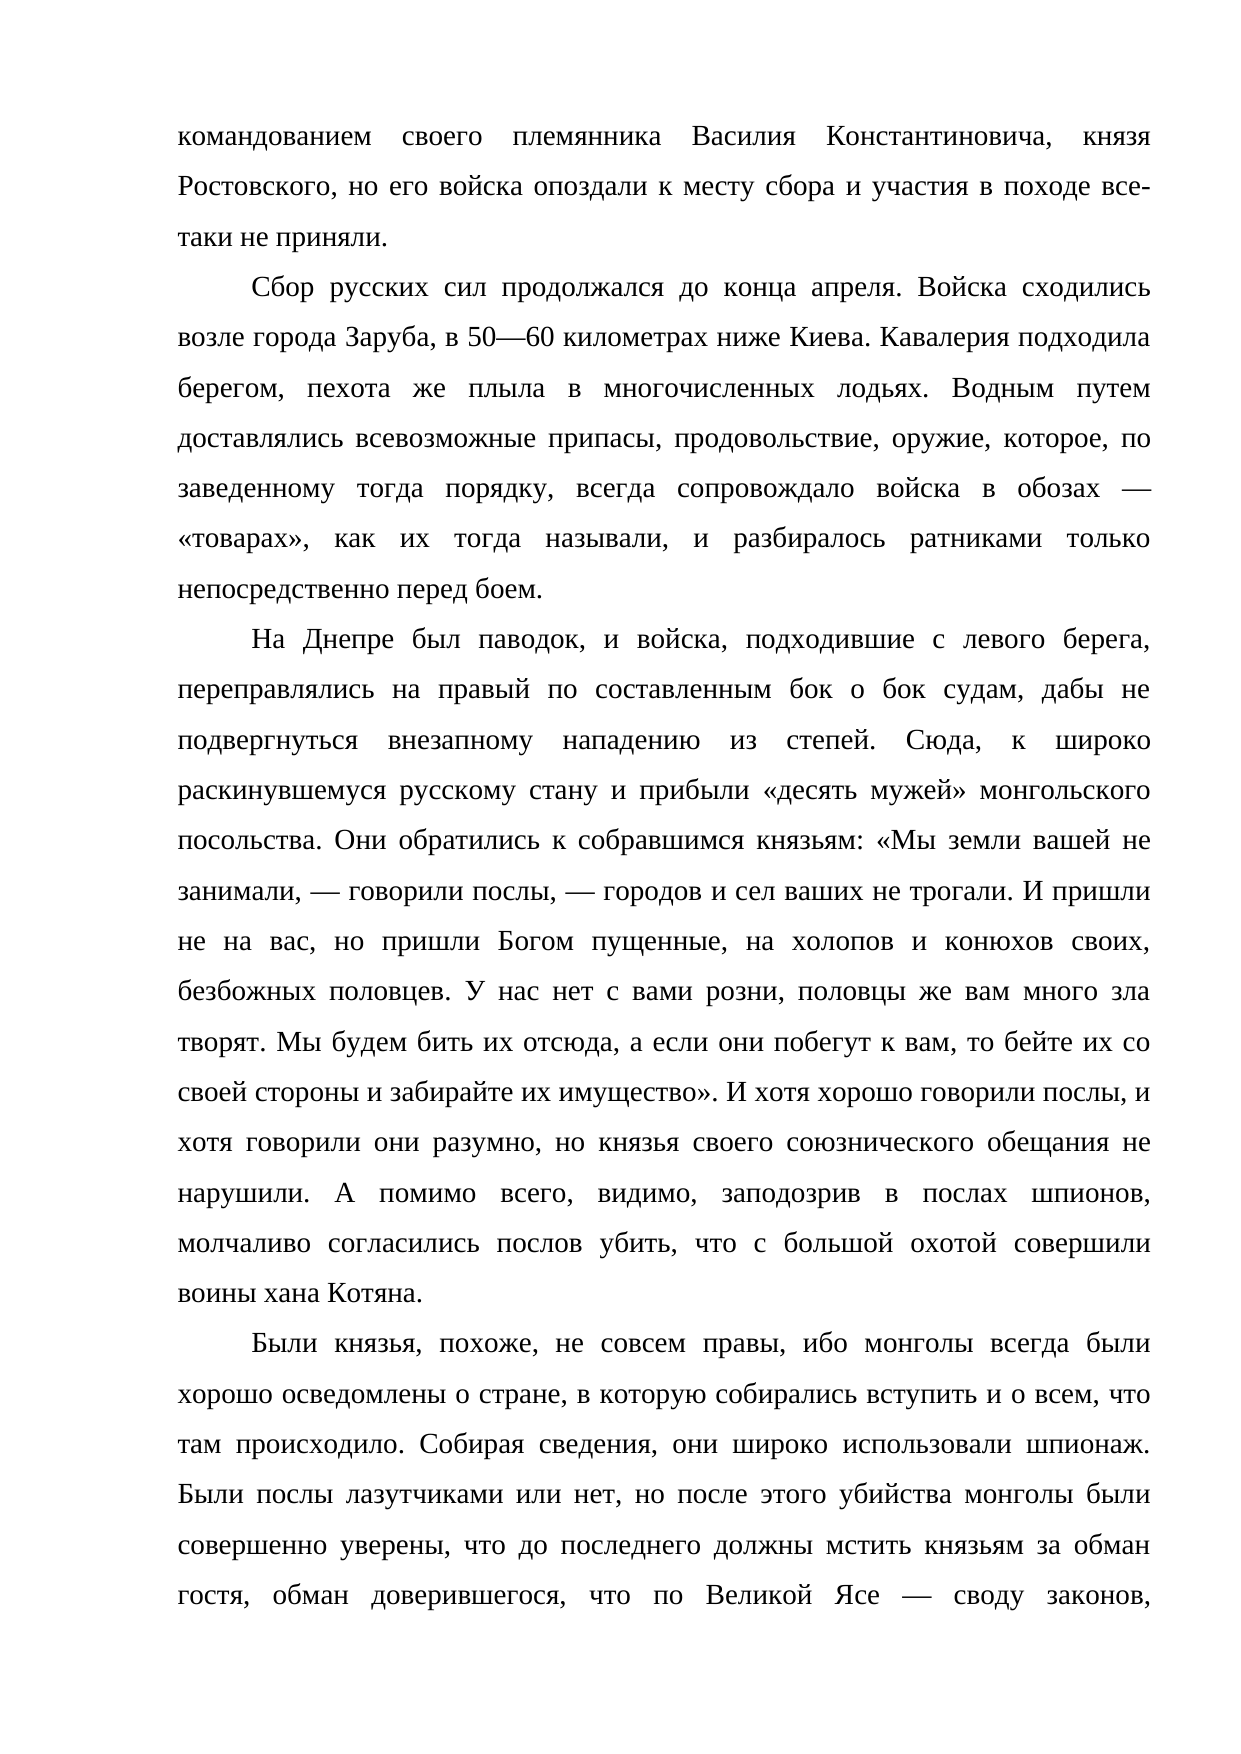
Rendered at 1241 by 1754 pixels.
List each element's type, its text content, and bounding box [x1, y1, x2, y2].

text Сбор русских сил продолжался до конца апреля. Войска сходились возле города Заруба, в 50—60 километрах ниже Киева. Кавалерия подходила берегом, пехота же плыла в многочисленных лодьях. Водным путем доставлялись всевозможные припасы, продовольствие, оружие, которое, по заведенному тогда порядку, всегда сопровождало войска в обозах — «товарах», как их тогда называли, и разбиралось ратниками только непосредственно перед боем. [177, 269, 1152, 604]
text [177, 118, 1152, 252]
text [177, 1326, 1152, 1611]
text На Днепре был паводок, и войска, подходившие с левого берега, переправлялись на правый по составленным бок о бок судам, дабы не подвергнуться внезапному нападению из степей. Сюда, к широко раскинувшемуся русскому стану и прибыли «десять мужей» монгольского посольства. Они обратились к собравшимся князьям: «Мы земли вашей не занимали, — говорили послы, — городов и сел ваших не трогали. И пришли не на вас, но пришли Богом пущенные, на холопов и конюхов своих, безбожных половцев. У нас нет с вами розни, половцы же вам много зла творят. Мы будем бить их отсюда, а если они побегут к вам, то бейте их со своей стороны и забирайте их имущество». И хотя хорошо говорили послы, и хотя говорили они разумно, но князья своего союзнического обещания не нарушили. А помимо всего, видимо, заподозрив в послах шпионов, молчаливо согласились послов убить, что с большой охотой совершили воины хана Котяна. [177, 621, 1152, 1309]
